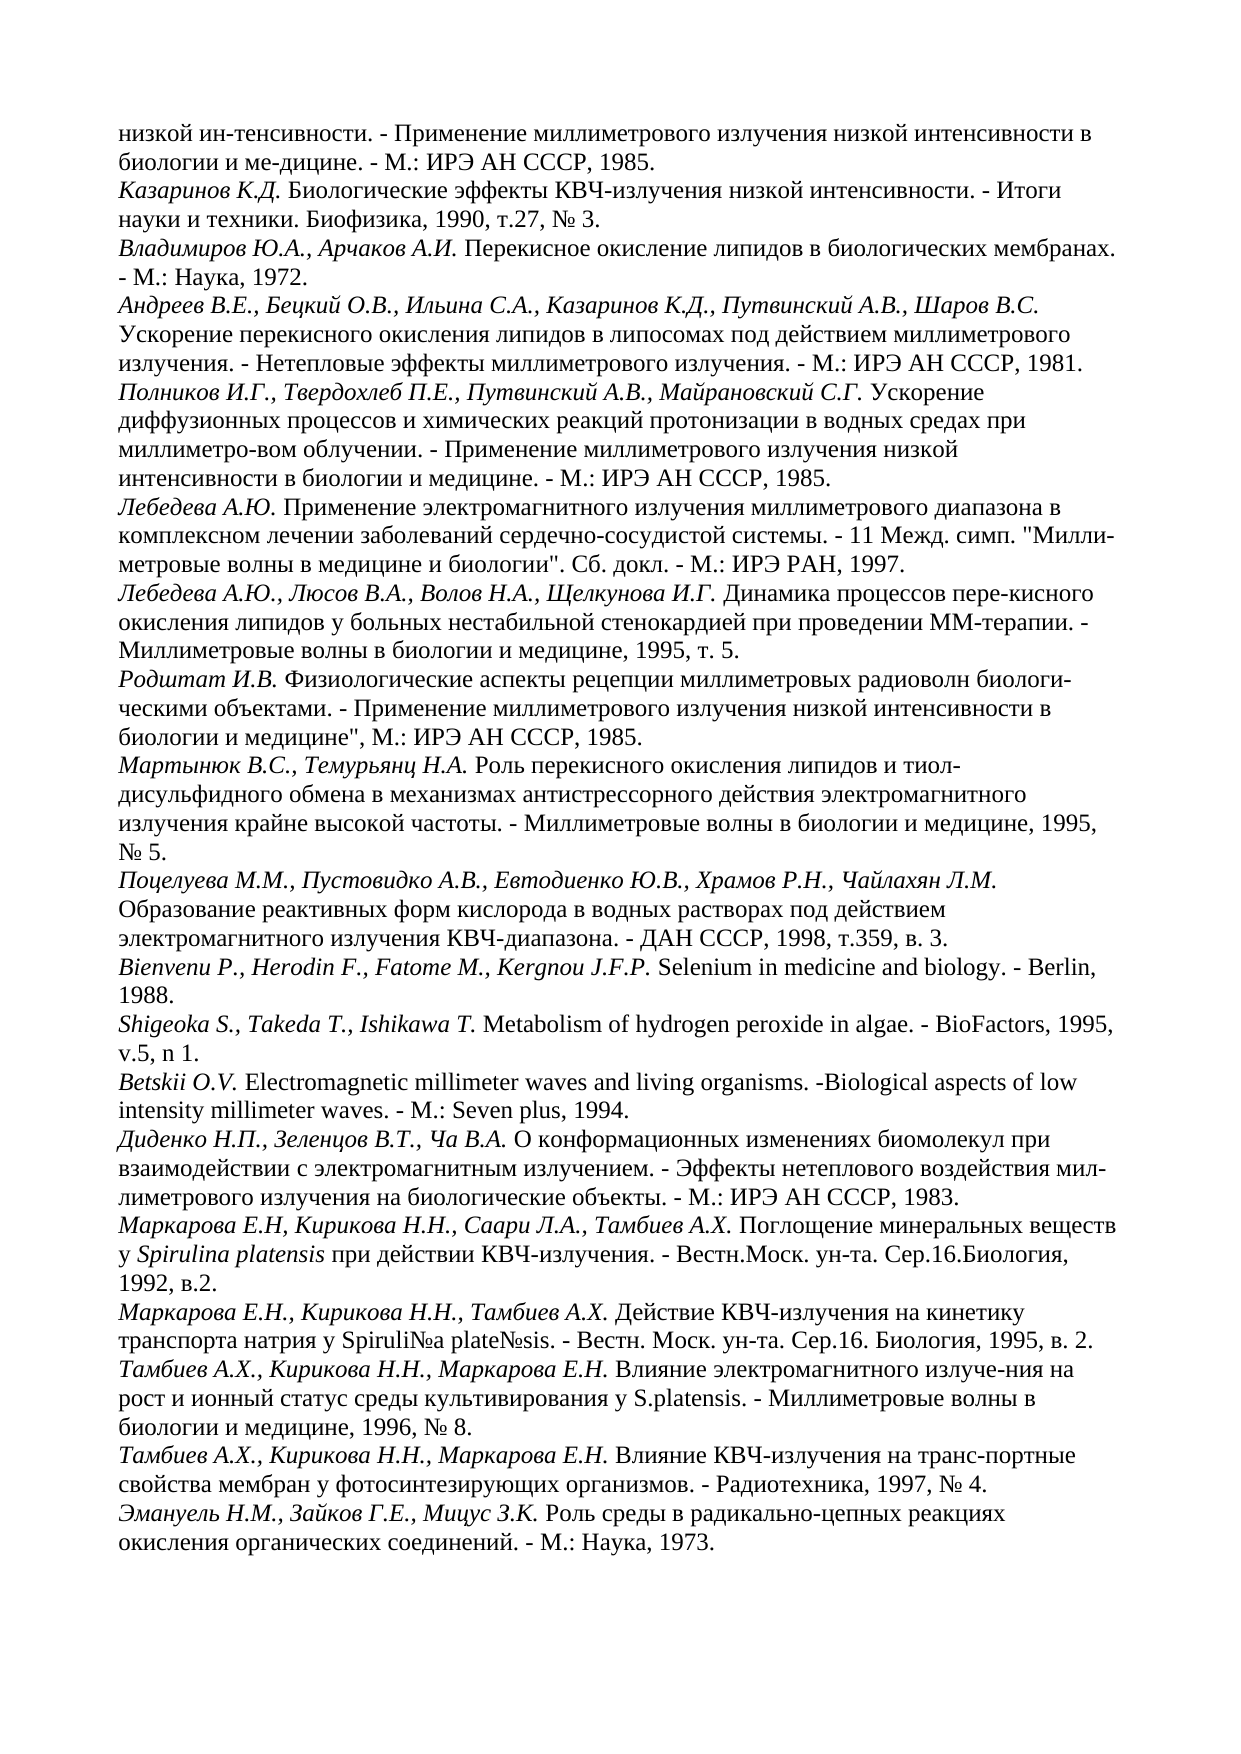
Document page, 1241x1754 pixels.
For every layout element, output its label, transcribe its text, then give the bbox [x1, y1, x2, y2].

text Андреев В.Е., Бецкий О.В., Ильина С.А., Казаринов К.Д., Путвинский А.В., Шаров В.С. Ускорение перекисного окисления липидов в липосомах под действием миллиметрового излучения. - Нетепловые эффекты миллиметрового излучения. - М.: ИРЭ АН СССР, 1981. [118, 291, 1122, 377]
text Диденко Н.П., Зеленцов В.Т., Ча В.А. О конформационных изменениях биомолекул при взаимодействии с электромагнитным излучением. - Эффекты нетеплового воздействия мил-лиметрового излучения на биологические объекты. - М.: ИРЭ АН СССР, 1983. [118, 1124, 1122, 1211]
text Маркарова Е.Н, Кирикова Н.Н., Саари Л.А., Тамбиев А.Х. Поглощение минеральных веществ у Spirulina platensis при действии КВЧ-излучения. - Вестн.Моск. ун-та. Сер.16.Биология, 1992, в.2. [118, 1211, 1122, 1297]
text Полников И.Г., Твердохлеб П.Е., Путвинский А.В., Майрановский С.Г. Ускорение диффузионных процессов и химических реакций протонизации в водных средах при миллиметро-вом облучении. - Применение миллиметрового излучения низкой интенсивности в биологии и медицине. - М.: ИРЭ АН СССР, 1985. [118, 377, 1122, 492]
text Shigeoka S., Takeda T., Ishikawa T. Metabolism of hydrogen peroxide in algae. - BioFactors, 1995, v.5, n 1. [118, 1009, 1122, 1067]
text Лебедева А.Ю., Люсов В.А., Волов Н.А., Щелкунова И.Г. Динамика процессов пере-кисного окисления липидов у больных нестабильной стенокардией при проведении ММ-терапии. - Миллиметровые волны в биологии и медицине, 1995, т. 5. [118, 578, 1122, 664]
text Родштат И.В. Физиологические аспекты рецепции миллиметровых радиоволн биологи-ческими объектами. - Применение миллиметрового излучения низкой интенсивности в биологии и медицине", М.: ИРЭ АН СССР, 1985. [118, 664, 1122, 751]
text Betskii O.V. Electromagnetic millimeter waves and living organisms. -Biological aspects of low intensity millimeter waves. - M.: Seven plus, 1994. [118, 1067, 1122, 1124]
text Владимиров Ю.А., Арчаков А.И. Перекисное окисление липидов в биологических мембранах. - М.: Наука, 1972. [118, 233, 1122, 291]
text Тамбиев А.Х., Кирикова Н.Н., Маркарова Е.Н. Влияние электромагнитного излуче-ния на рост и ионный статус среды культивирования у S.platensis. - Миллиметровые волны в биологии и медицине, 1996, № 8. [118, 1354, 1122, 1441]
text Bienvenu P., Herodin F., Fatome M., Kergnou J.F.P. Selenium in medicine and biology. - Berlin, 1988. [118, 952, 1122, 1009]
text Мартынюк В.С., Темурьянц Н.А. Роль перекисного окисления липидов и тиол-дисульфидного обмена в механизмах антистрессорного действия электромагнитного излучения крайне высокой частоты. - Миллиметровые волны в биологии и медицине, 1995, № 5. [118, 751, 1122, 866]
text Казаринов К.Д. Биологические эффекты КВЧ-излучения низкой интенсивности. - Итоги науки и техники. Биофизика, 1990, т.27, № 3. [118, 176, 1122, 233]
text Маркарова Е.Н., Кирикова Н.Н., Тамбиев А.Х. Действие КВЧ-излучения на кинетику транспорта натрия у Spiruli№a plate№sis. - Вестн. Моск. ун-та. Сер.16. Биология, 1995, в. 2. [118, 1297, 1122, 1354]
text Тамбиев А.Х., Кирикова Н.Н., Маркарова Е.Н. Влияние КВЧ-излучения на транс-портные свойства мембран у фотосинтезирующих организмов. - Радиотехника, 1997, № 4. [118, 1441, 1122, 1498]
text Эмануель Н.М., Зайков Г.Е., Мицус З.К. Роль среды в радикально-цепных реакциях окисления органических соединений. - М.: Наука, 1973. [118, 1498, 1122, 1556]
text Поцелуева М.М., Пустовидко А.В., Евтодиенко Ю.В., Храмов Р.Н., Чайлахян Л.М. Образование реактивных форм кислорода в водных растворах под действием электромагнитного излучения КВЧ-диапазона. - ДАН СССР, 1998, т.359, в. 3. [118, 866, 1122, 952]
text Лебедева А.Ю. Применение электромагнитного излучения миллиметрового диапазона в комплексном лечении заболеваний сердечно-сосудистой системы. - 11 Межд. симп. "Милли-метровые волны в медицине и биологии". Сб. докл. - М.: ИРЭ РАН, 1997. [118, 492, 1122, 578]
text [118, 118, 1122, 176]
